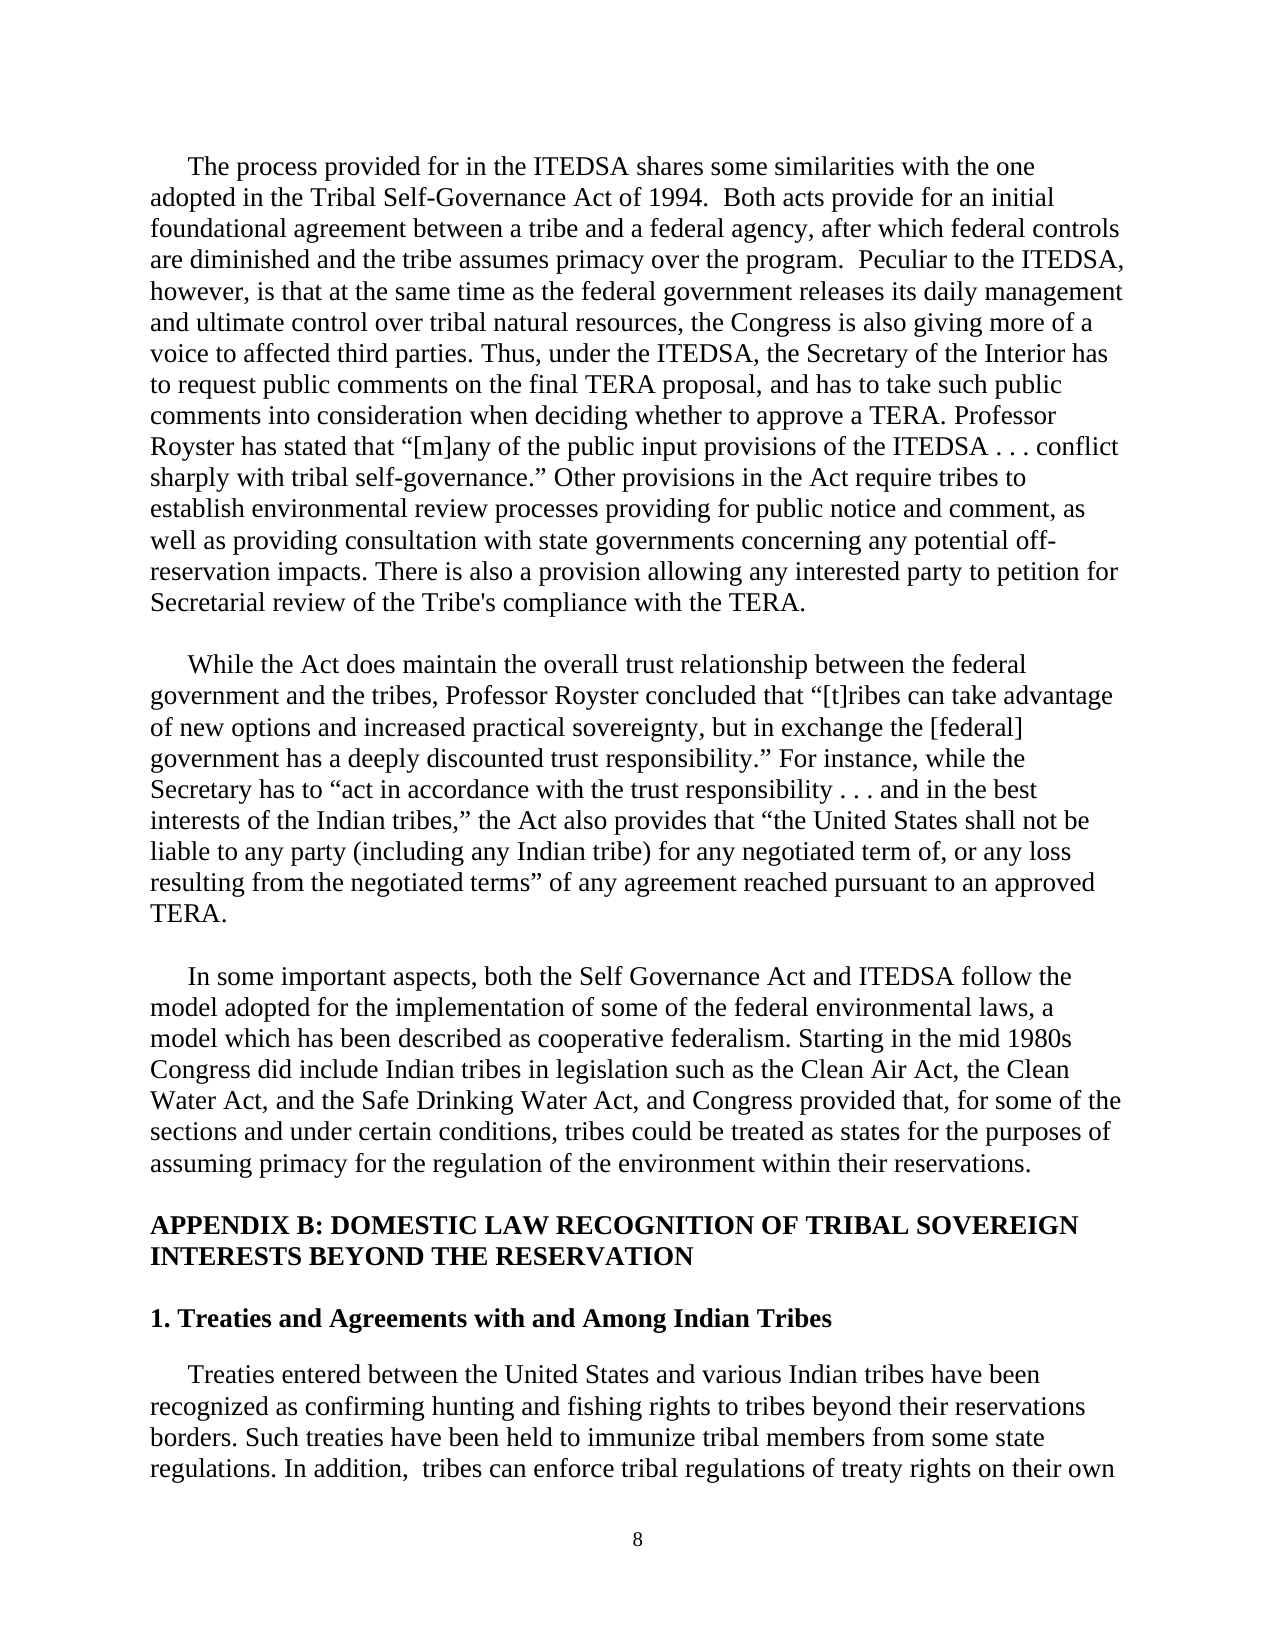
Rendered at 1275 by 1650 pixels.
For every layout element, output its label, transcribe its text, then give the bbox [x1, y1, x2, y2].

text APPENDIX B: DOMESTIC LAW RECOGNITION OF TRIBAL SOVEREIGN INTERESTS BEYOND THE RESERVATION [150, 1209, 1125, 1271]
text While the Act does maintain the overall trust relationship between the federal government and the tribes, Professor Royster concluded that “[t]ribes can take advantage of new options and increased practical sovereignty, but in exchange the [federal] government has a deeply discounted trust responsibility.” For instance, while the Secretary has to “act in accordance with the trust responsibility . . . and in the best interests of the Indian tribes,” the Act also provides that “the United States shall not be liable to any party (including any Indian tribe) for any negotiated term of, or any loss resulting from the negotiated terms” of any agreement reached pursuant to an approved TERA. [150, 648, 1125, 929]
text The process provided for in the ITEDSA shares some similarities with the one adopted in the Tribal Self-Governance Act of 1994. Both acts provide for an initial foundational agreement between a tribe and a federal agency, after which federal controls are diminished and the tribe assumes primacy over the program. Peculiar to the ITEDSA, however, is that at the same time as the federal government releases its daily management and ultimate control over tribal natural resources, the Congress is also giving more of a voice to affected third parties. Thus, under the ITEDSA, the Secretary of the Interior has to request public comments on the final TERA proposal, and has to take such public comments into consideration when deciding whether to approve a TERA. Professor Royster has stated that “[m]any of the public input provisions of the ITEDSA . . . conflict sharply with tribal self-governance.” Other provisions in the Act require tribes to establish environmental review processes providing for public notice and comment, as well as providing consultation with state governments concerning any potential off-reservation impacts. There is also a provision allowing any interested party to petition for Secretarial review of the Tribe's compliance with the TERA. [150, 150, 1125, 617]
text In some important aspects, both the Self Governance Act and ITEDSA follow the model adopted for the implementation of some of the federal environmental laws, a model which has been described as cooperative federalism. Starting in the mid 1980s Congress did include Indian tribes in legislation such as the Clean Air Act, the Clean Water Act, and the Safe Drinking Water Act, and Congress provided that, for some of the sections and under certain conditions, tribes could be treated as states for the purposes of assuming primacy for the regulation of the environment within their reservations. [150, 960, 1125, 1178]
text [150, 1358, 1125, 1483]
text 1. Treaties and Agreements with and Among Indian Tribes [150, 1271, 1125, 1333]
